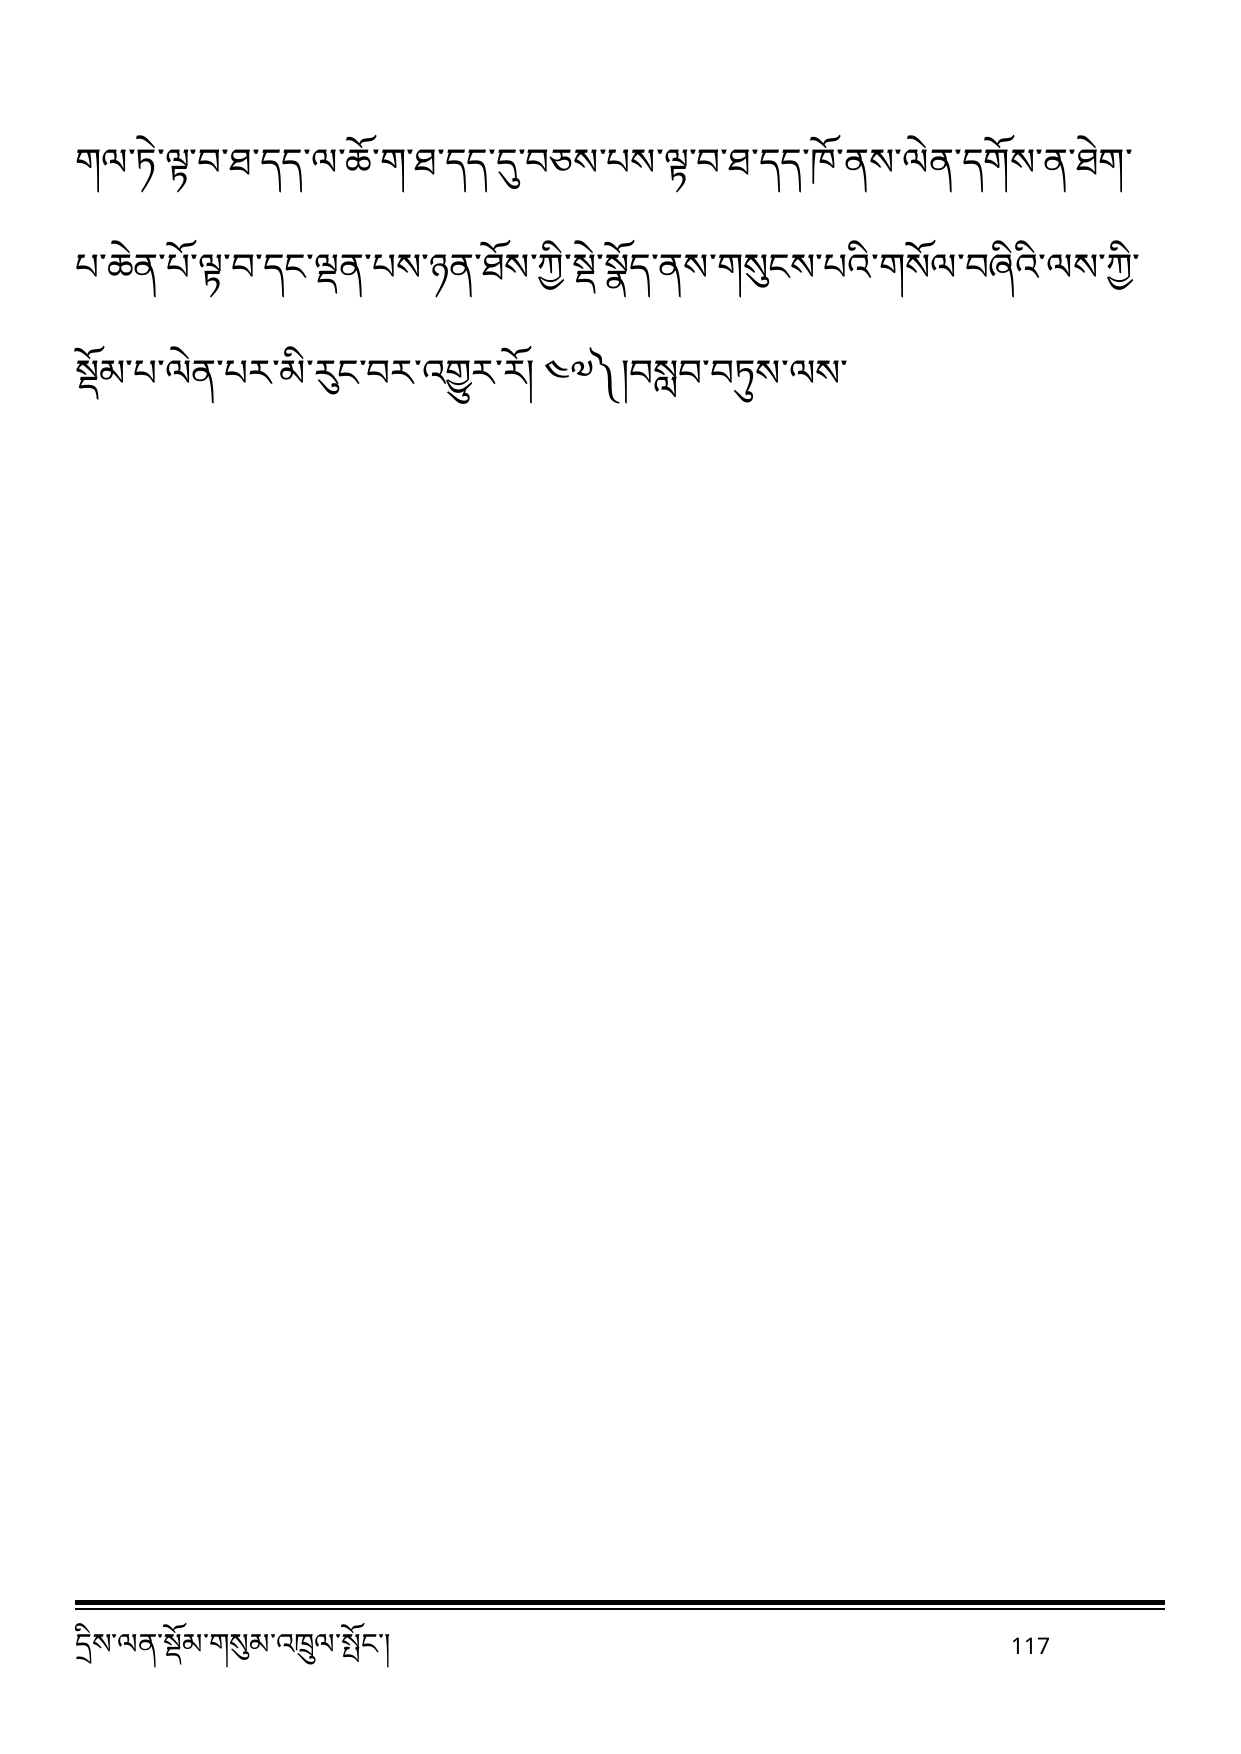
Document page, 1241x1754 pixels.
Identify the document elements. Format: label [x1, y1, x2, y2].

text [75, 120, 1165, 437]
